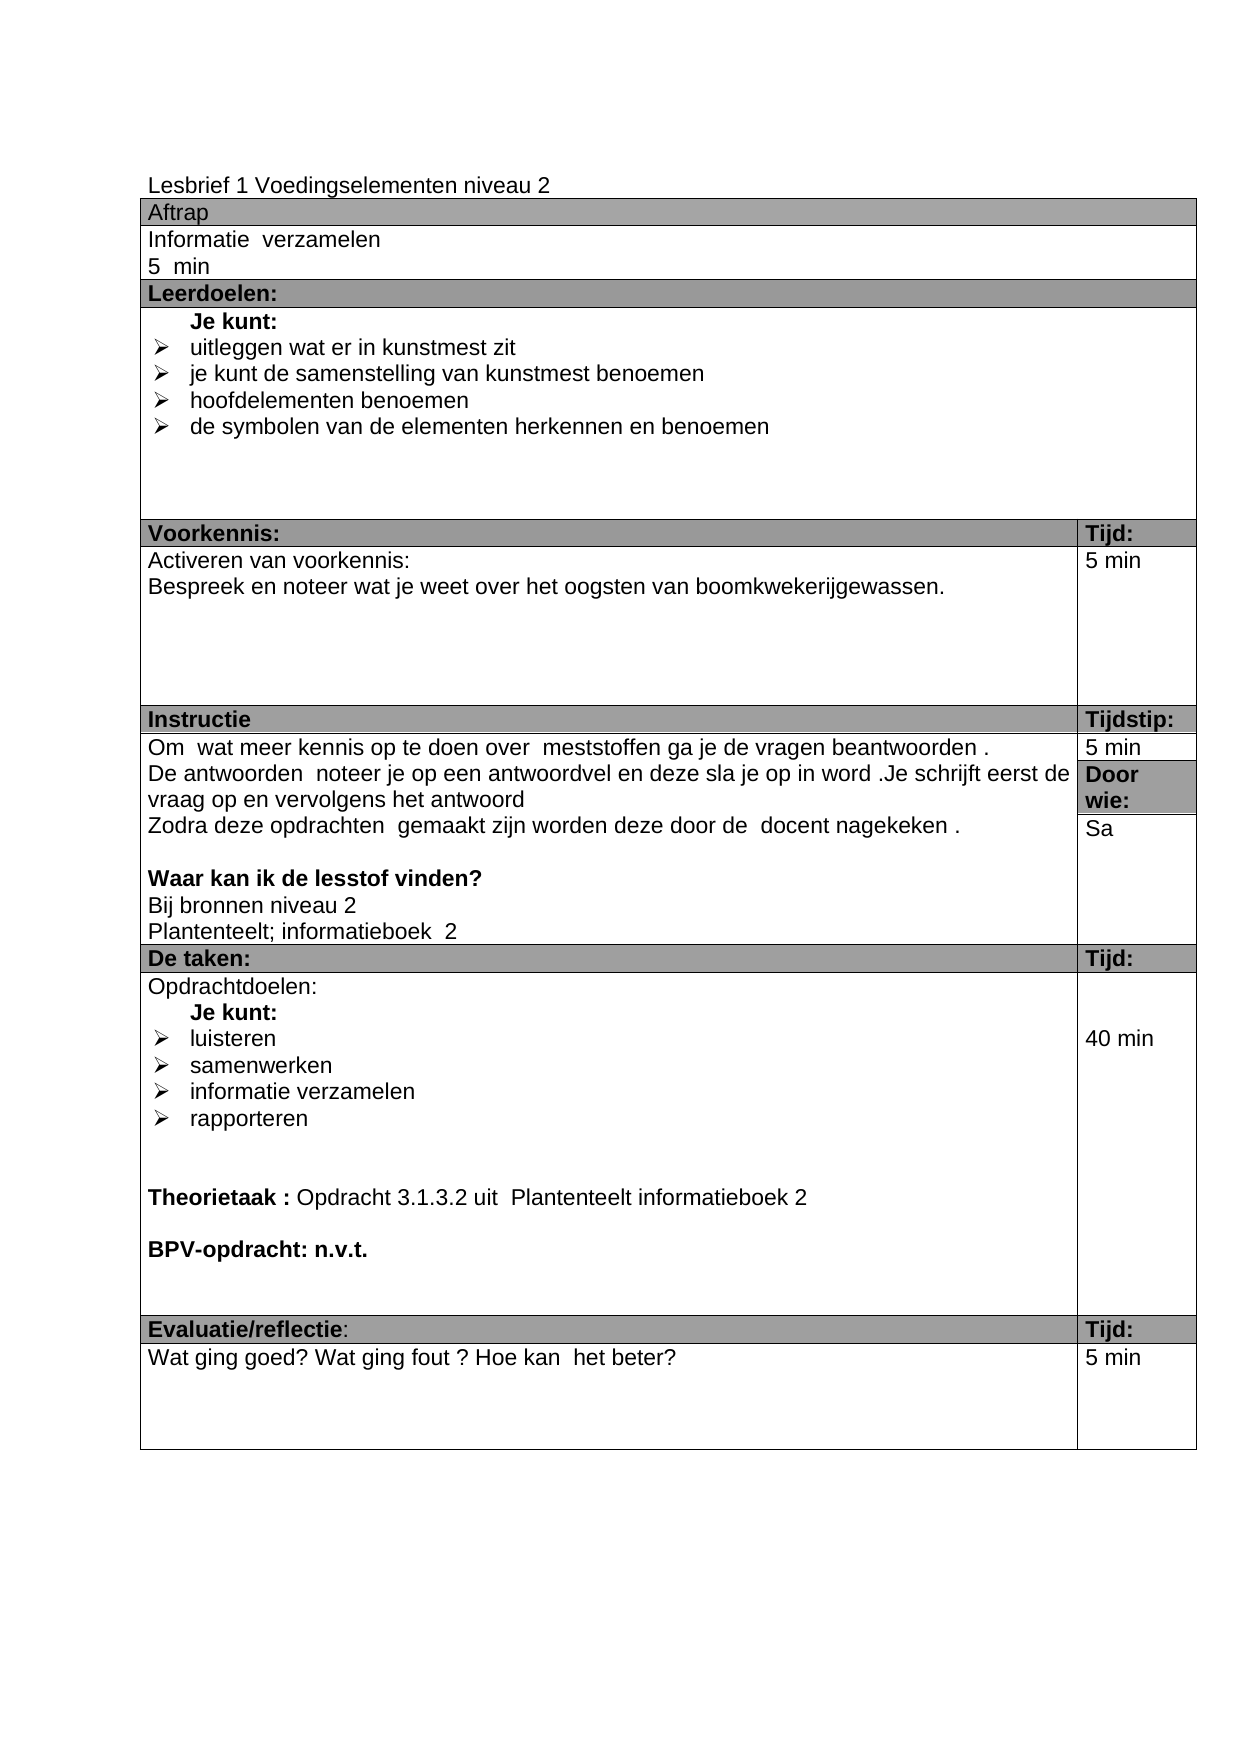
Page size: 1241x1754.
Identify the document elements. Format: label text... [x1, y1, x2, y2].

table_cell 5 min [1078, 1344, 1196, 1449]
table_cell Om wat meer kennis op te doen over meststoffen ga je de vragen beantwoorden . De antwoorden noteer je op een antwoordvel en deze sla je op in word .Je schrijft eerst de vraag op en vervolgens het antwoord Zodra deze opdrachten gemaakt zijn worden deze door de docent nagekeken . Waar kan ik de lesstof vinden? Bij bronnen niveau 2 Plantenteelt; informatieboek 2 [141, 734, 1077, 944]
table_cell Activeren van voorkennis: Bespreek en noteer wat je weet over het oogsten van boomkwekerijgewassen. [141, 547, 1077, 705]
table_cell Informatie verzamelen 5 min [141, 226, 1196, 279]
table_cell Voorkennis: [141, 520, 1077, 546]
table_cell Door wie: [1078, 761, 1196, 813]
table_cell 5 min [1078, 734, 1196, 760]
table_cell Opdrachtdoelen: Je kunt: luisteren samenwerken informatie verzamelen rapporteren Theorietaak : Opdracht 3.1.3.2 uit Plantenteelt informatieboek 2 BPV-opdracht: n.v.t. [141, 973, 1077, 1315]
text Lesbrief 1 Voedingselementen niveau 2 [148, 172, 1093, 198]
table_cell Wat ging goed? Wat ging fout ? Hoe kan het beter? [141, 1344, 1077, 1449]
table_cell Je kunt: uitleggen wat er in kunstmest zit je kunt de samenstelling van kunstmest benoemen hoofdelementen benoemen de symbolen van de elementen herkennen en benoemen [141, 308, 1196, 518]
table_cell Evaluatie/reflectie: [141, 1316, 1077, 1343]
table_cell 5 min [1078, 547, 1196, 705]
table_cell Leerdoelen: [141, 280, 1196, 307]
table_cell Sa [1078, 815, 1196, 944]
table_cell Tijd: [1078, 945, 1196, 972]
table_header Aftrap [141, 199, 1196, 225]
table_cell Tijd: [1078, 520, 1196, 546]
table_cell Tijd: [1078, 1316, 1196, 1343]
table_cell De taken: [141, 945, 1077, 972]
table_cell 40 min [1078, 973, 1196, 1315]
table_cell Instructie [141, 706, 1077, 732]
table_cell Tijdstip: [1078, 706, 1196, 732]
